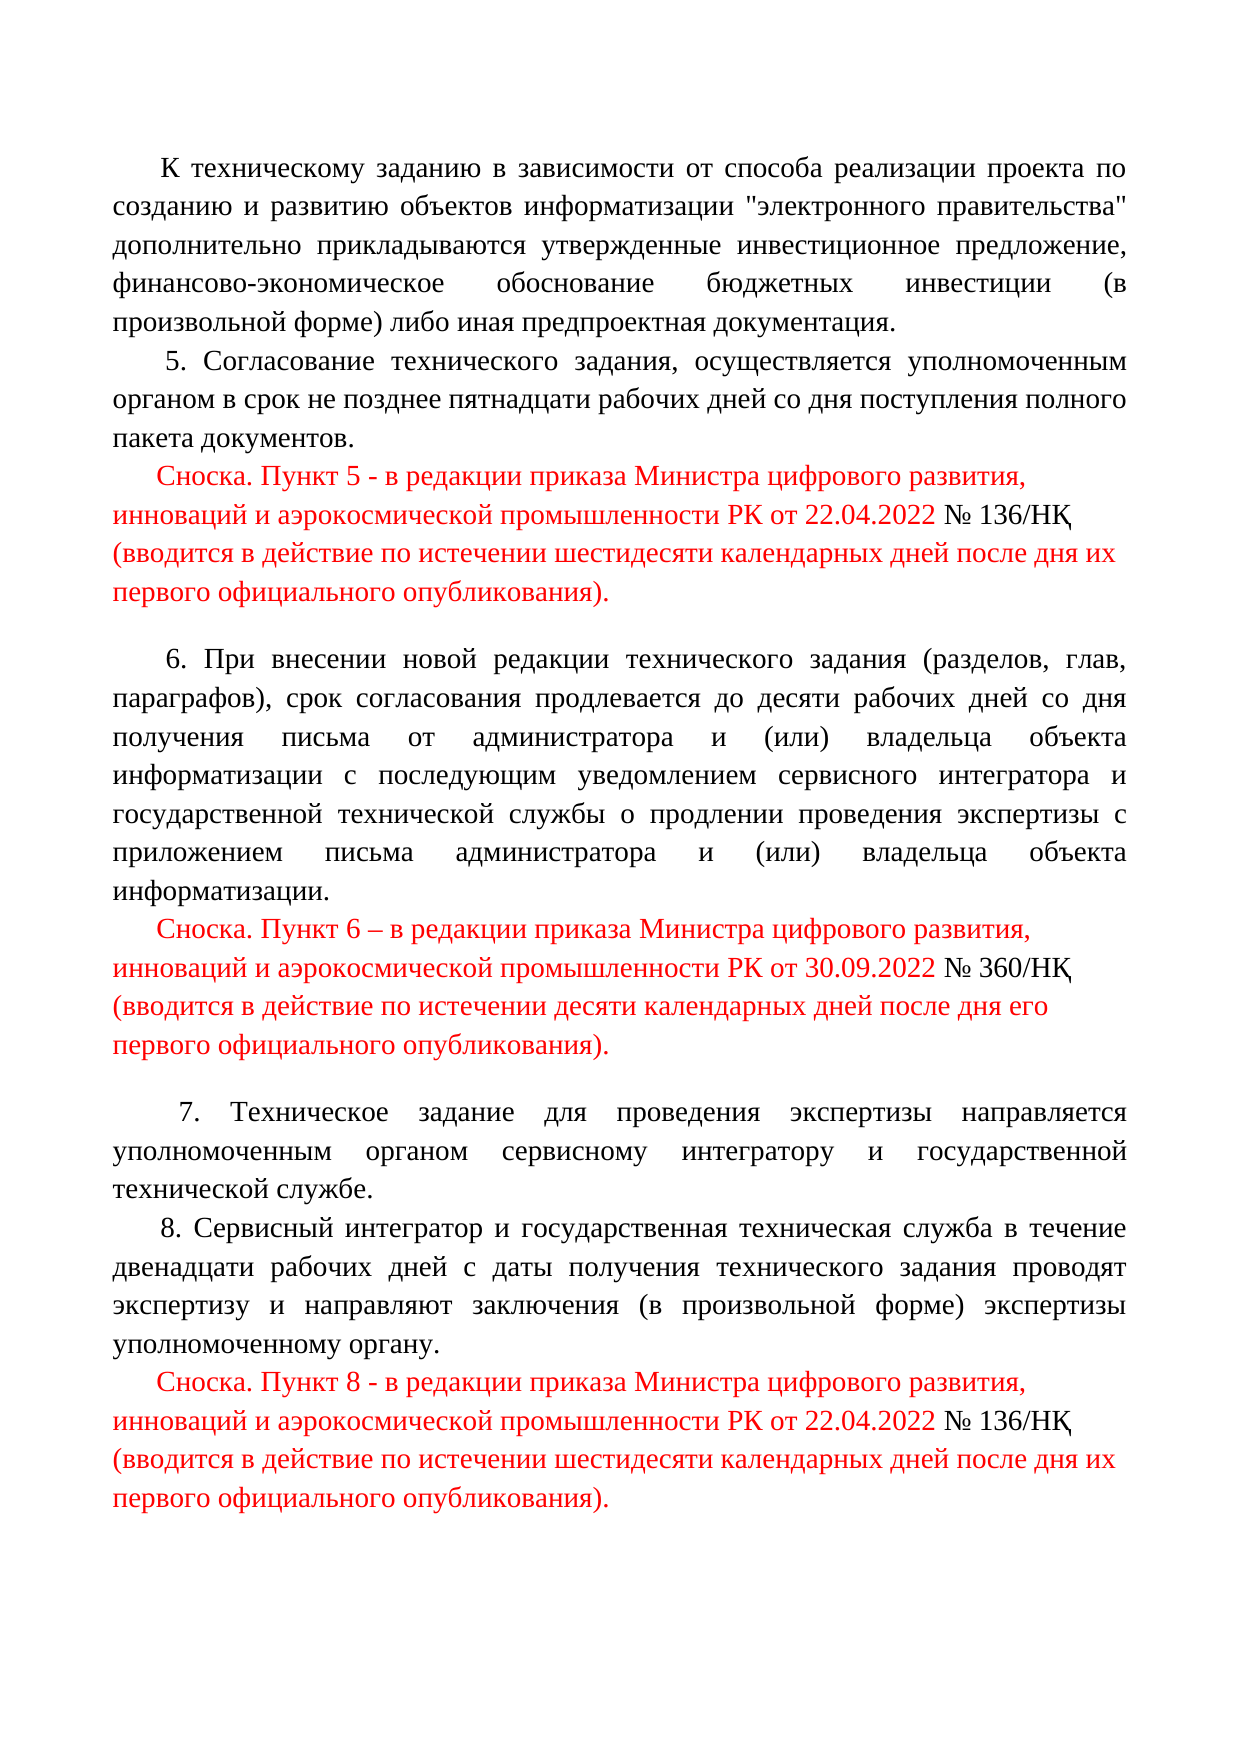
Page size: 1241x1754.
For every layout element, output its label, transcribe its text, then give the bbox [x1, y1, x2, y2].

text 5. Согласование технического задания, осуществляется уполномоченным органом в срок не позднее пятнадцати рабочих дней со дня поступления полного пакета документов. [112, 343, 1128, 453]
text К техническому заданию в зависимости от способа реализации проекта по созданию и развитию объектов информатизации "электронного правительства" дополнительно прикладываются утвержденные инвестиционное предложение, финансово-экономическое обоснование бюджетных инвестиции (в произвольной форме) либо иная предпроектная документация. [112, 150, 1128, 338]
text Сноска. Пункт 6 – в редакции приказа Министра цифрового развития, инноваций и аэрокосмической промышленности РК от 30.09.2022 № 360/НҚ (вводится в действие по истечении десяти календарных дней после дня его первого официального опубликования). [112, 911, 1128, 1091]
text Сноска. Пункт 8 - в редакции приказа Министра цифрового развития, инноваций и аэрокосмической промышленности РК от 22.04.2022 № 136/НҚ (вводится в действие по истечении шестидесяти календарных дней после дня их первого официального опубликования). [112, 1364, 1128, 1544]
text 6. При внесении новой редакции технического задания (разделов, глав, параграфов), срок согласования продлевается до десяти рабочих дней со дня получения письма от администратора и (или) владельца объекта информатизации с последующим уведомлением сервисного интегратора и государственной технической службы о продлении проведения экспертизы с приложением письма администратора и (или) владельца объекта информатизации. [112, 642, 1128, 906]
text 8. Сервисный интегратор и государственная техническая служба в течение двенадцати рабочих дней с даты получения технического задания проводят экспертизу и направляют заключения (в произвольной форме) экспертизы уполномоченному органу. [112, 1210, 1128, 1359]
text Сноска. Пункт 5 - в редакции приказа Министра цифрового развития, инноваций и аэрокосмической промышленности РК от 22.04.2022 № 136/НҚ (вводится в действие по истечении шестидесяти календарных дней после дня их первого официального опубликования). [112, 458, 1128, 638]
text 7. Техническое задание для проведения экспертизы направляется уполномоченным органом сервисному интегратору и государственной технической службе. [112, 1094, 1128, 1205]
